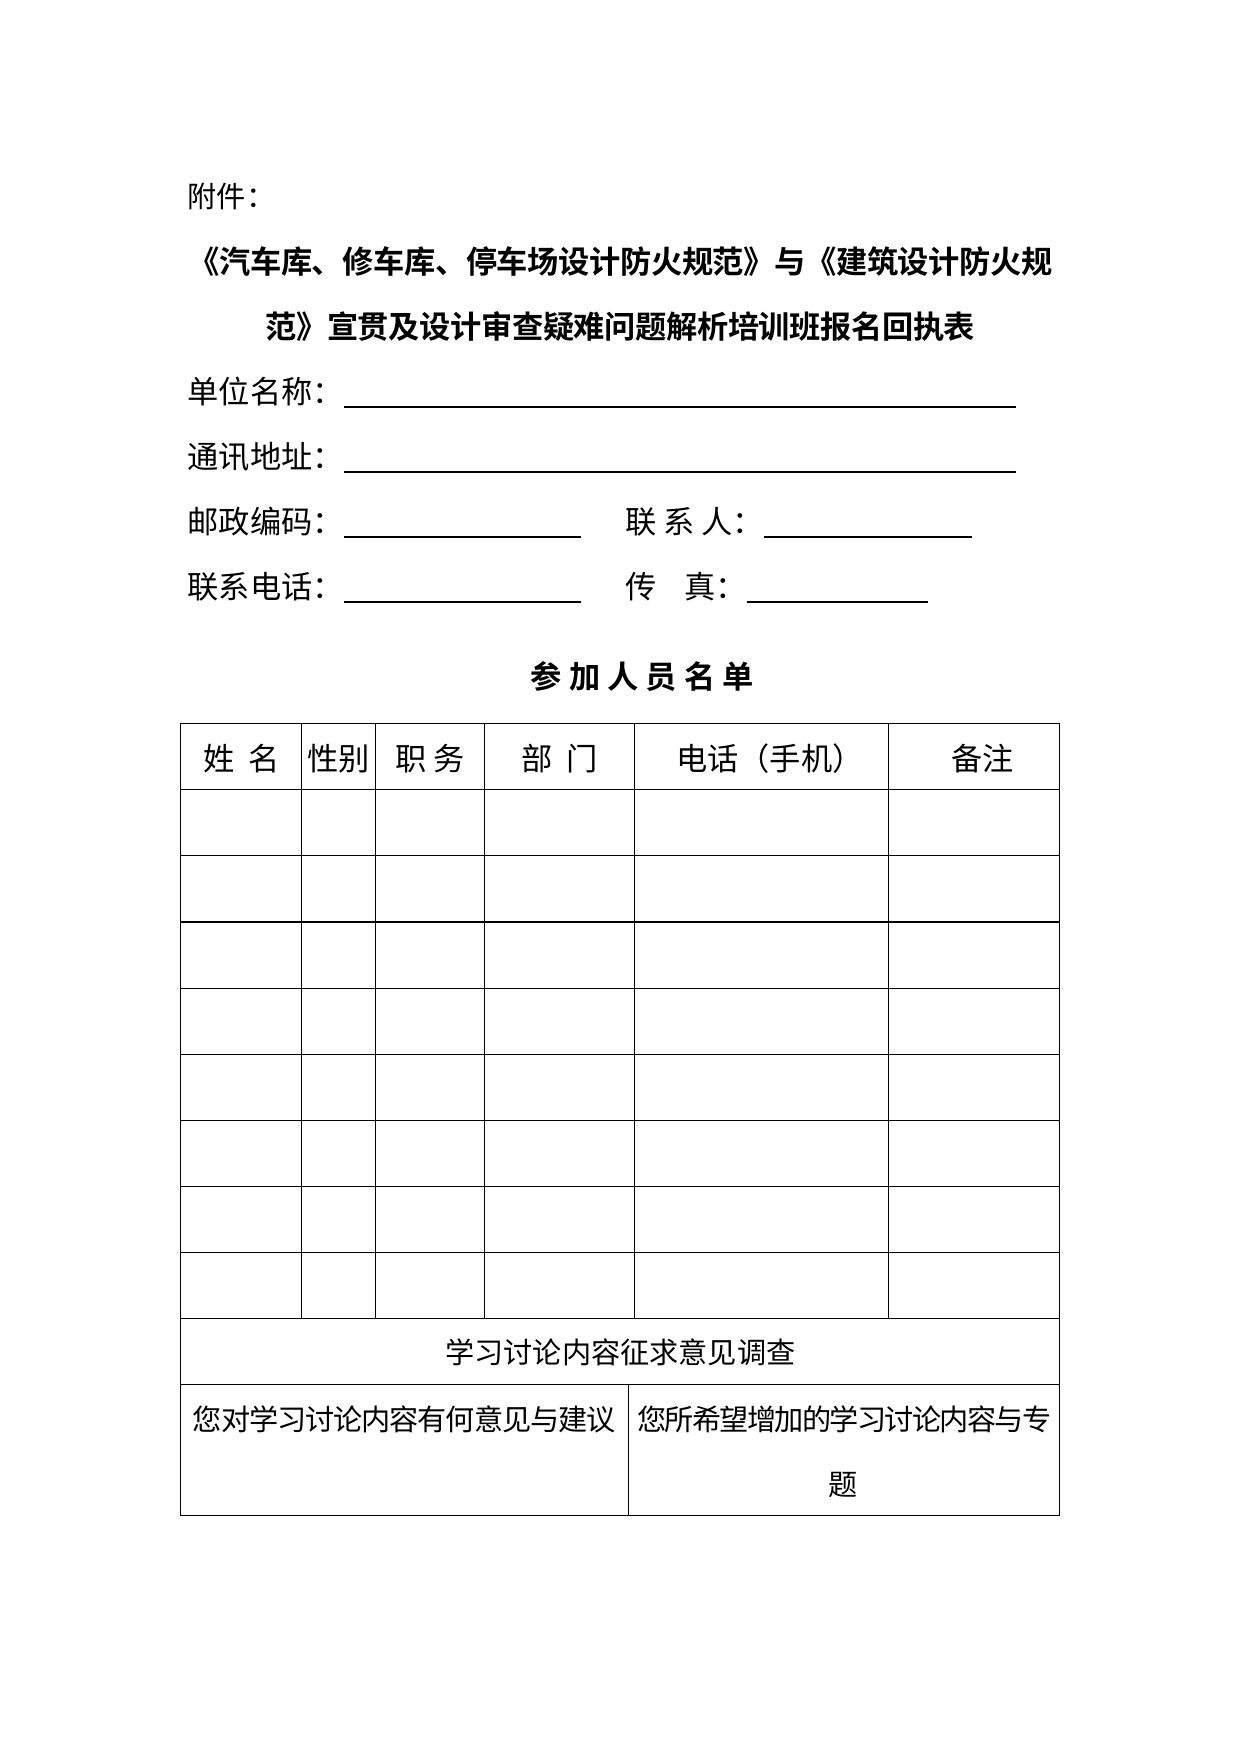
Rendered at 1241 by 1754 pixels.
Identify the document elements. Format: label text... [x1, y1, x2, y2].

table_cell [302, 1121, 375, 1186]
table_cell [889, 989, 1059, 1053]
table_cell [485, 1253, 634, 1318]
table_cell [889, 1253, 1059, 1318]
table_cell [302, 856, 375, 921]
table_cell [889, 856, 1059, 921]
table_cell [889, 1055, 1059, 1119]
table_cell [635, 1253, 888, 1318]
table_cell [302, 1187, 375, 1252]
table_cell 您所希望增加的学习讨论内容与专题 [629, 1385, 1059, 1515]
table_cell [376, 856, 484, 921]
table_cell [889, 790, 1059, 855]
table_cell [181, 989, 301, 1053]
text 联系电话： 传 真： [187, 552, 1053, 617]
table_header 备注 [889, 724, 1059, 789]
table_cell [485, 790, 634, 855]
table_header 姓 名 [181, 724, 301, 789]
table_cell [485, 1121, 634, 1186]
table_cell [302, 790, 375, 855]
table_cell [635, 856, 888, 921]
table_cell [485, 989, 634, 1053]
table_cell [889, 1187, 1059, 1252]
table_cell [181, 856, 301, 921]
table_cell [485, 1187, 634, 1252]
table_cell [181, 1121, 301, 1186]
table_cell [181, 1253, 301, 1318]
table_cell [485, 1055, 634, 1119]
table_cell [376, 923, 484, 987]
table_cell [181, 1055, 301, 1119]
table_cell [889, 1121, 1059, 1186]
table_cell [181, 790, 301, 855]
table_cell [485, 856, 634, 921]
table_cell [635, 1121, 888, 1186]
text 邮政编码： 联 系 人： [187, 487, 1053, 552]
table_cell [635, 1055, 888, 1119]
table_header 电话（手机） [635, 724, 888, 789]
table_cell [302, 1253, 375, 1318]
table_header 部 门 [485, 724, 634, 789]
table_cell [635, 989, 888, 1053]
table_cell [302, 989, 375, 1053]
table_cell [181, 923, 301, 987]
table_cell [485, 923, 634, 987]
table_cell [635, 1187, 888, 1252]
table_cell [302, 1055, 375, 1119]
text 通讯地址： [187, 422, 1053, 487]
table_cell [635, 790, 888, 855]
table_cell [302, 923, 375, 987]
table_cell [889, 923, 1059, 987]
table_cell 您对学习讨论内容有何意见与建议 [181, 1385, 628, 1515]
table_cell [181, 1187, 301, 1252]
table_cell [376, 1253, 484, 1318]
table_header 职 务 [376, 724, 484, 789]
table_cell [635, 923, 888, 987]
text 单位名称： [187, 357, 1053, 422]
text 附件： [187, 162, 1051, 227]
table_cell [376, 1121, 484, 1186]
table_header 性别 [302, 724, 375, 789]
table_cell [376, 989, 484, 1053]
table_cell 学习讨论内容征求意见调查 [181, 1319, 1059, 1384]
text 参 加 人 员 名 单 [231, 642, 1053, 707]
table_cell [376, 1055, 484, 1119]
table_cell [376, 1187, 484, 1252]
text 《汽车库、修车库、停车场设计防火规范》与《建筑设计防火规范》宣贯及设计审查疑难问题解析培训班报名回执表 [187, 227, 1053, 357]
table_cell [376, 790, 484, 855]
